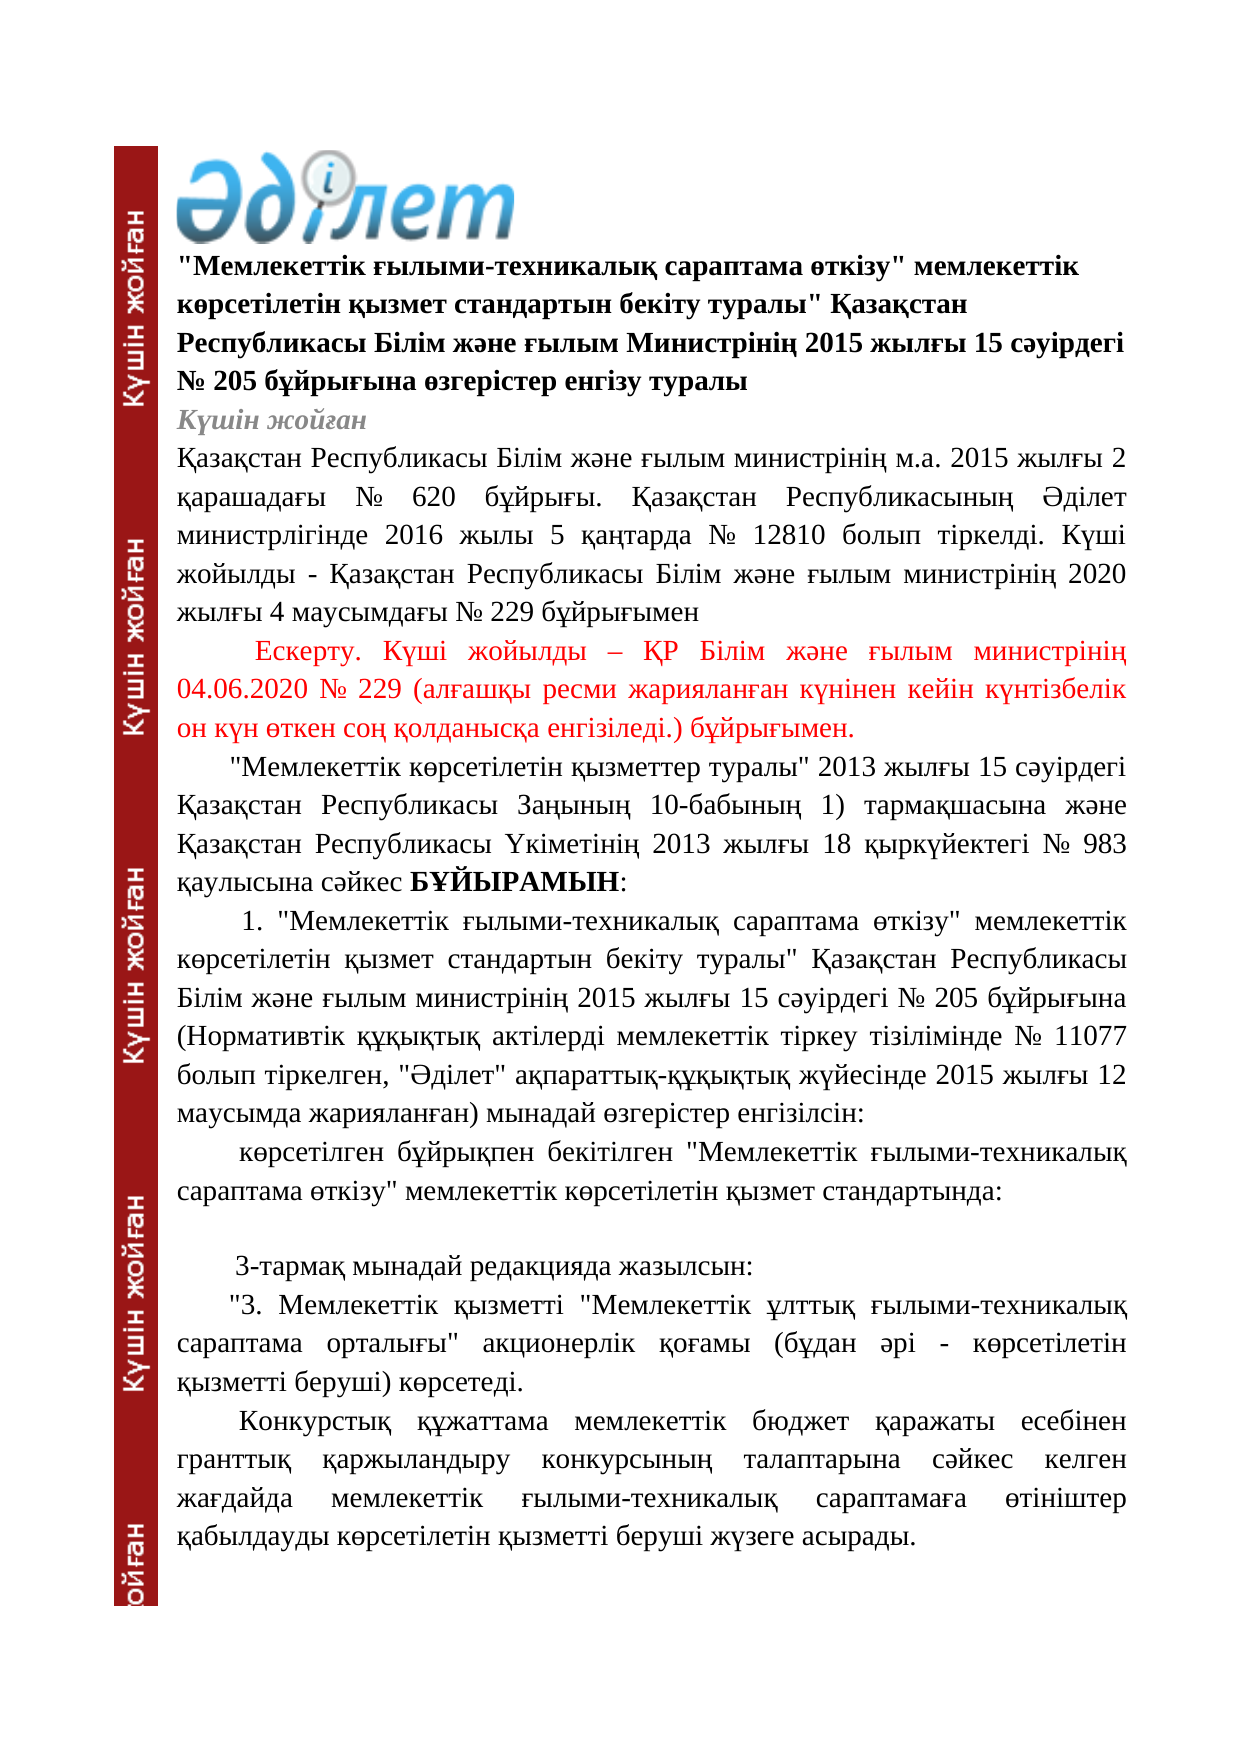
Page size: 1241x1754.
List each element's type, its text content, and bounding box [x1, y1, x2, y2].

text 3-тармақ мынадай редакцияда жазылсын: [112, 1248, 1128, 1282]
text Ескерту. Күші жойылды – ҚР Білім және ғылым министрінің 04.06.2020 № 229 (алғашқы ресми жарияланған күнінен кейін күнтізбелік он күн өткен соң қолданысқа енгізіледі.) бұйрығымен. [112, 633, 1128, 744]
text Конкурстық құжаттама мемлекеттік бюджет қаражаты есебінен гранттық қаржыландыру конкурсының талаптарына сәйкес келген жағдайда мемлекеттік ғылыми-техникалық сараптамаға өтініштер қабылдауды көрсетілетін қызметті беруші жүзеге асырады. [112, 1403, 1128, 1552]
text "Мемлекеттік ғылыми-техникалық сараптама өткізу" мемлекеттік көрсетілетін қызмет стандартын бекіту туралы" Қазақстан Республикасы Білім және ғылым Министрінің 2015 жылғы 15 сәуірдегі № 205 бұйрығына өзгерістер енгізу туралы [112, 248, 1128, 397]
picture [114, 435, 158, 440]
text 1. "Мемлекеттік ғылыми-техникалық сараптама өткізу" мемлекеттік көрсетілетін қызмет стандартын бекіту туралы" Қазақстан Республикасы Білім және ғылым министрінің 2015 жылғы 15 сәуірдегі № 205 бұйрығына (Нормативтік құқықтық актілерді мемлекеттік тіркеу тізілімінде № 11077 болып тіркелген, "Әділет" ақпараттық-құқықтық жүйесінде 2015 жылғы 12 маусымда жарияланған) мынадай өзгерістер енгізілсін: [112, 903, 1128, 1129]
picture [176, 150, 515, 244]
text көрсетілген бұйрықпен бекітілген "Мемлекеттік ғылыми-техникалық сараптама өткізу" мемлекеттік көрсетілетін қызмет стандартында: [112, 1134, 1128, 1206]
text "3. Мемлекеттік қызметті "Мемлекеттік ұлттық ғылыми-техникалық сараптама орталығы" акционерлік қоғамы (бұдан әрі - көрсетілетін қызметті беруші) көрсетеді. [112, 1287, 1128, 1398]
picture [114, 628, 158, 633]
text "Мемлекеттік көрсетілетін қызметтер туралы" 2013 жылғы 15 сәуірдегі Қазақстан Республикасы Заңының 10-бабының 1) тармақшасына және Қазақстан Республикасы Үкіметінің 2013 жылғы 18 қыркүйектегі № 983 қаулысына сәйкес БҰЙЫРАМЫН: [112, 749, 1128, 898]
text Қазақстан Республикасы Білім және ғылым министрінің м.а. 2015 жылғы 2 қарашадағы № 620 бұйрығы. Қазақстан Республикасының Әділет министрлігінде 2016 жылы 5 қаңтарда № 12810 болып тіркелді. Күші жойылды - Қазақстан Республикасы Білім және ғылым министрінің 2020 жылғы 4 маусымдағы № 229 бұйрығымен [112, 440, 1128, 628]
picture [114, 898, 158, 903]
picture [114, 146, 158, 248]
picture [114, 1206, 158, 1248]
picture [114, 1282, 158, 1287]
picture [114, 397, 158, 402]
picture [114, 744, 158, 749]
text Күшін жойған [112, 402, 1128, 435]
picture [114, 1398, 158, 1403]
picture [114, 1552, 158, 1606]
picture [114, 1129, 158, 1134]
